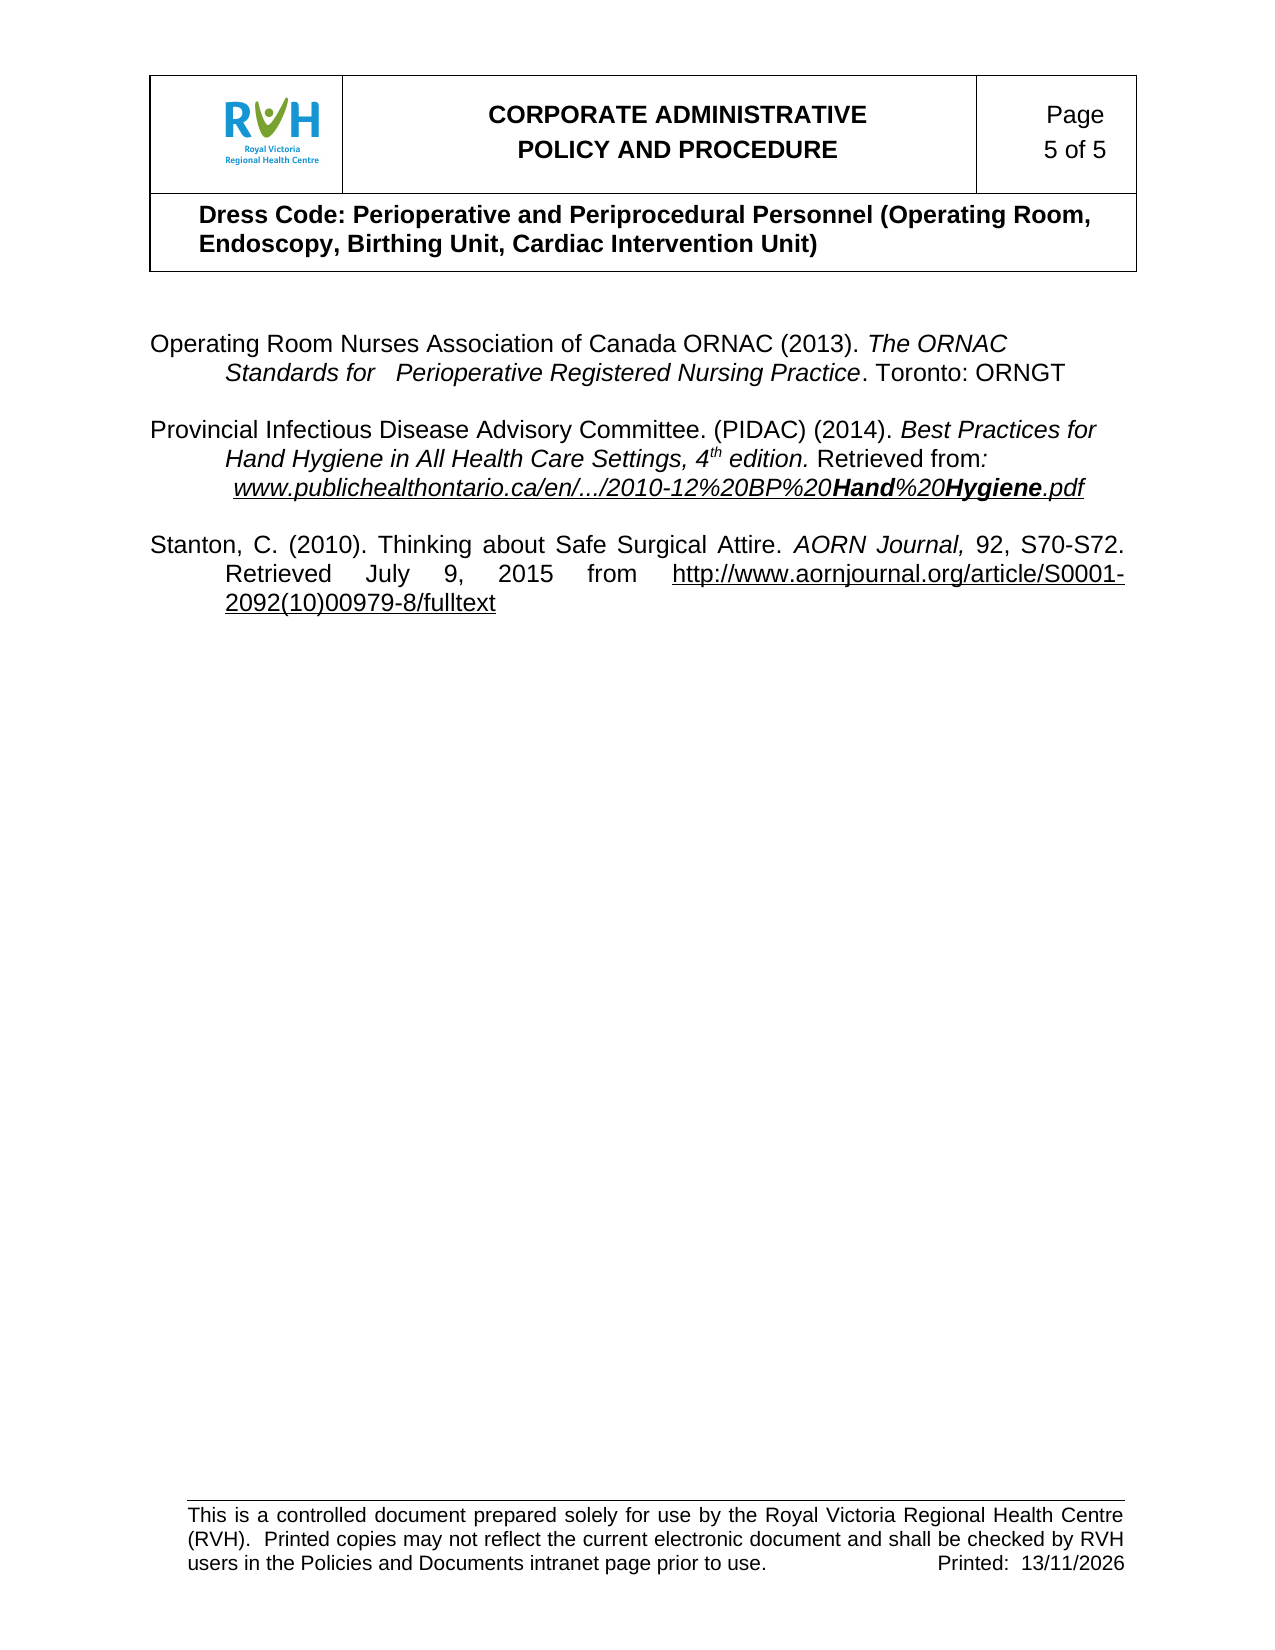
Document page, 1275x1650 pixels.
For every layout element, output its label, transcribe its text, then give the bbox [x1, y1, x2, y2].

text Operating Room Nurses Association of Canada ORNAC (2013). The ORNAC Standards for Perioperative Registered Nursing Practice. Toronto: ORNGT [150, 329, 1125, 387]
text Stanton, C. (2010). Thinking about Safe Surgical Attire. AORN Journal, 92, S70-S72. Retrieved July 9, 2015 from http://www.aornjournal.org/article/S0001-2092(10)00979-8/fulltext [150, 530, 1125, 617]
text www.publichealthontario.ca/en/.../2010-12%20BP%20Hand%20Hygiene.pdf [150, 473, 1125, 502]
picture [198, 82, 342, 181]
text Provincial Infectious Disease Advisory Committee. (PIDAC) (2014). Best Practices for Hand Hygiene in All Health Care Settings, 4th edition. Retrieved from: [150, 415, 1125, 473]
